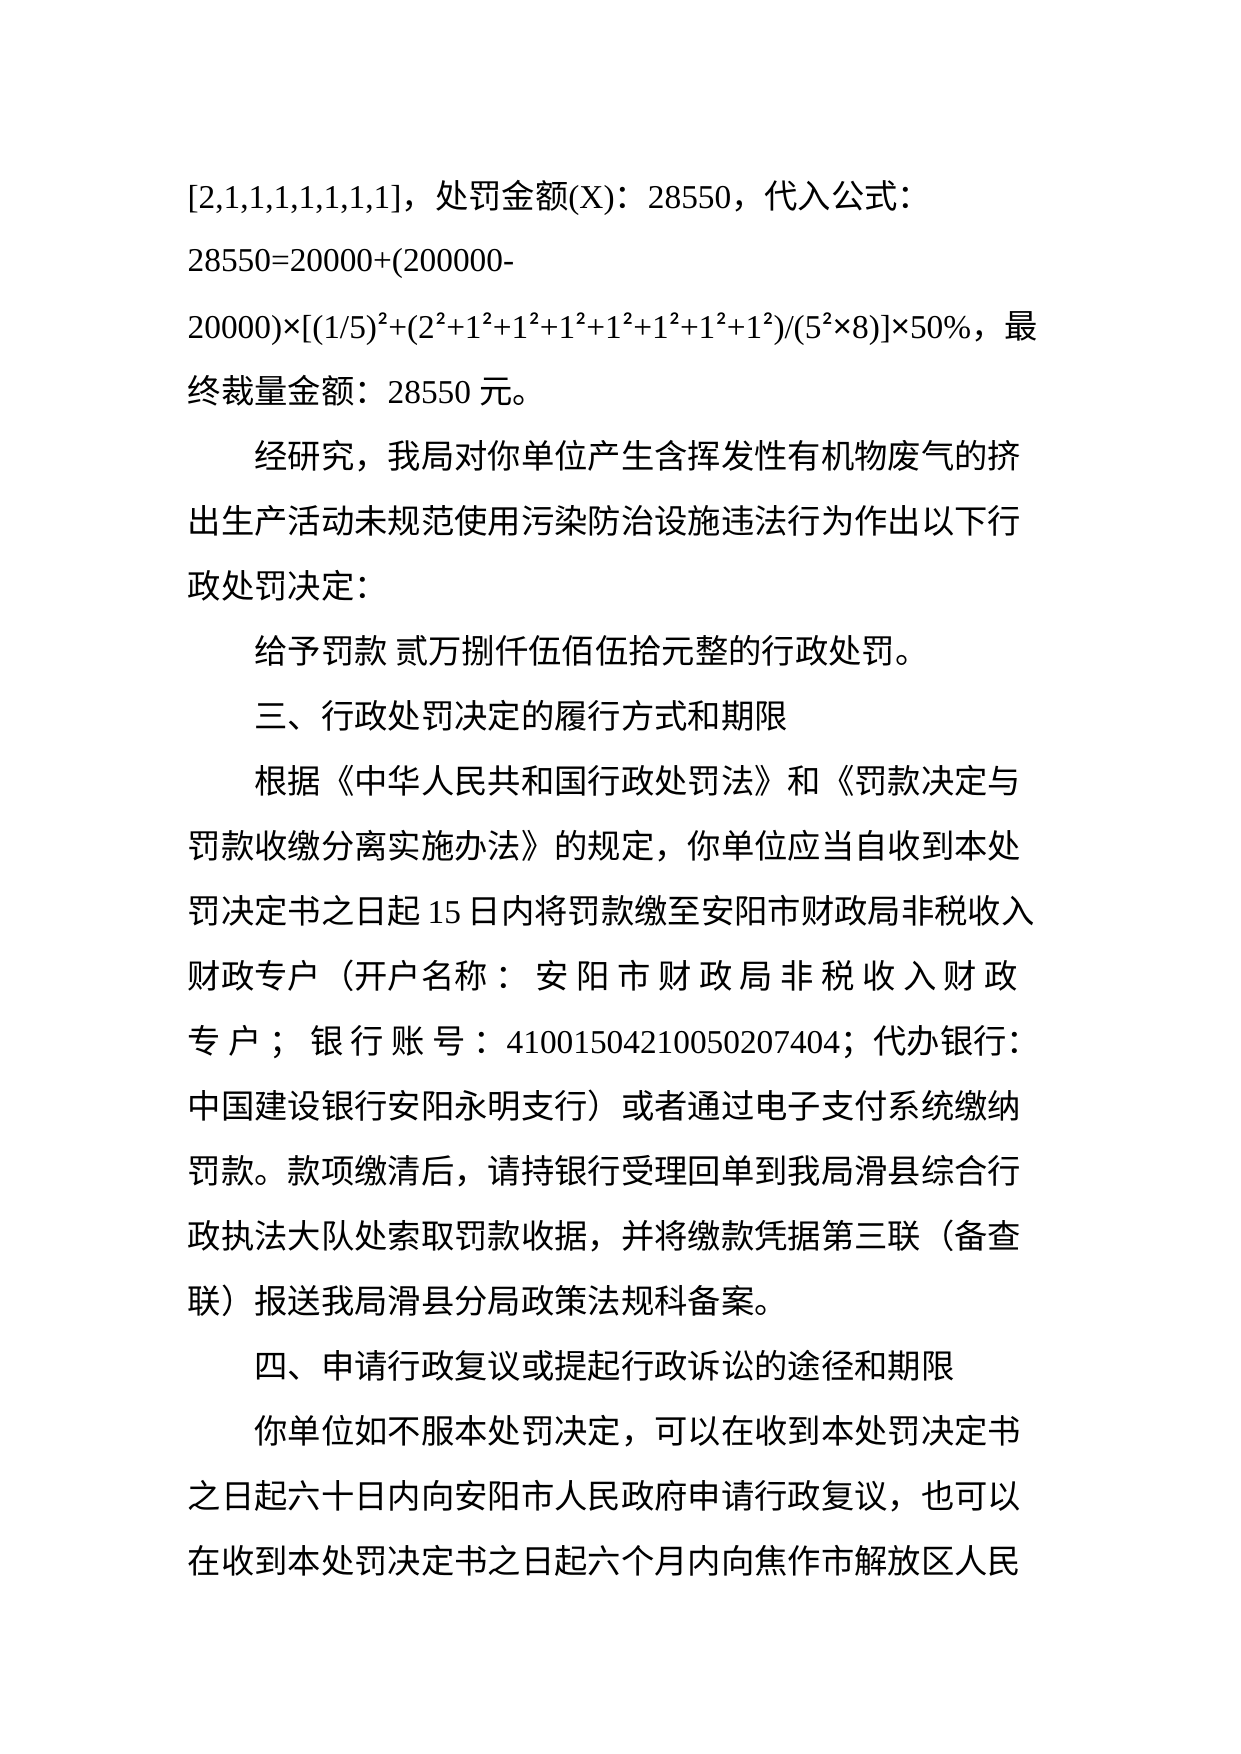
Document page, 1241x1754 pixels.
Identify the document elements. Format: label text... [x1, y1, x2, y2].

text 经研究，我局对你单位产生含挥发性有机物废气的挤出生产活动未规范使用污染防治设施违法行为作出以下行政处罚决定： [187, 422, 1053, 617]
text 给予罚款 贰万捌仟伍佰伍拾元整的行政处罚。 [187, 617, 1053, 682]
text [187, 162, 1053, 422]
text 三、行政处罚决定的履行方式和期限 [187, 682, 1053, 747]
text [187, 1397, 1053, 1592]
text 根据《中华人民共和国行政处罚法》和《罚款决定与罚款收缴分离实施办法》的规定，你单位应当自收到本处罚决定书之日起15日内将罚款缴至安阳市财政局非税收入财政专户（开户名称 ： 安 阳 市 财 政 局 非 税 收 入 财 政 专 户 ； 银 行 账 号 ：41001504210050207404；代办银行：中国建设银行安阳永明支行）或者通过电子支付系统缴纳罚款。款项缴清后，请持银行受理回单到我局滑县综合行政执法大队处索取罚款收据，并将缴款凭据第三联（备查联）报送我局滑县分局政策法规科备案。 [187, 747, 1053, 1332]
text 四、申请行政复议或提起行政诉讼的途径和期限 [187, 1332, 1053, 1397]
